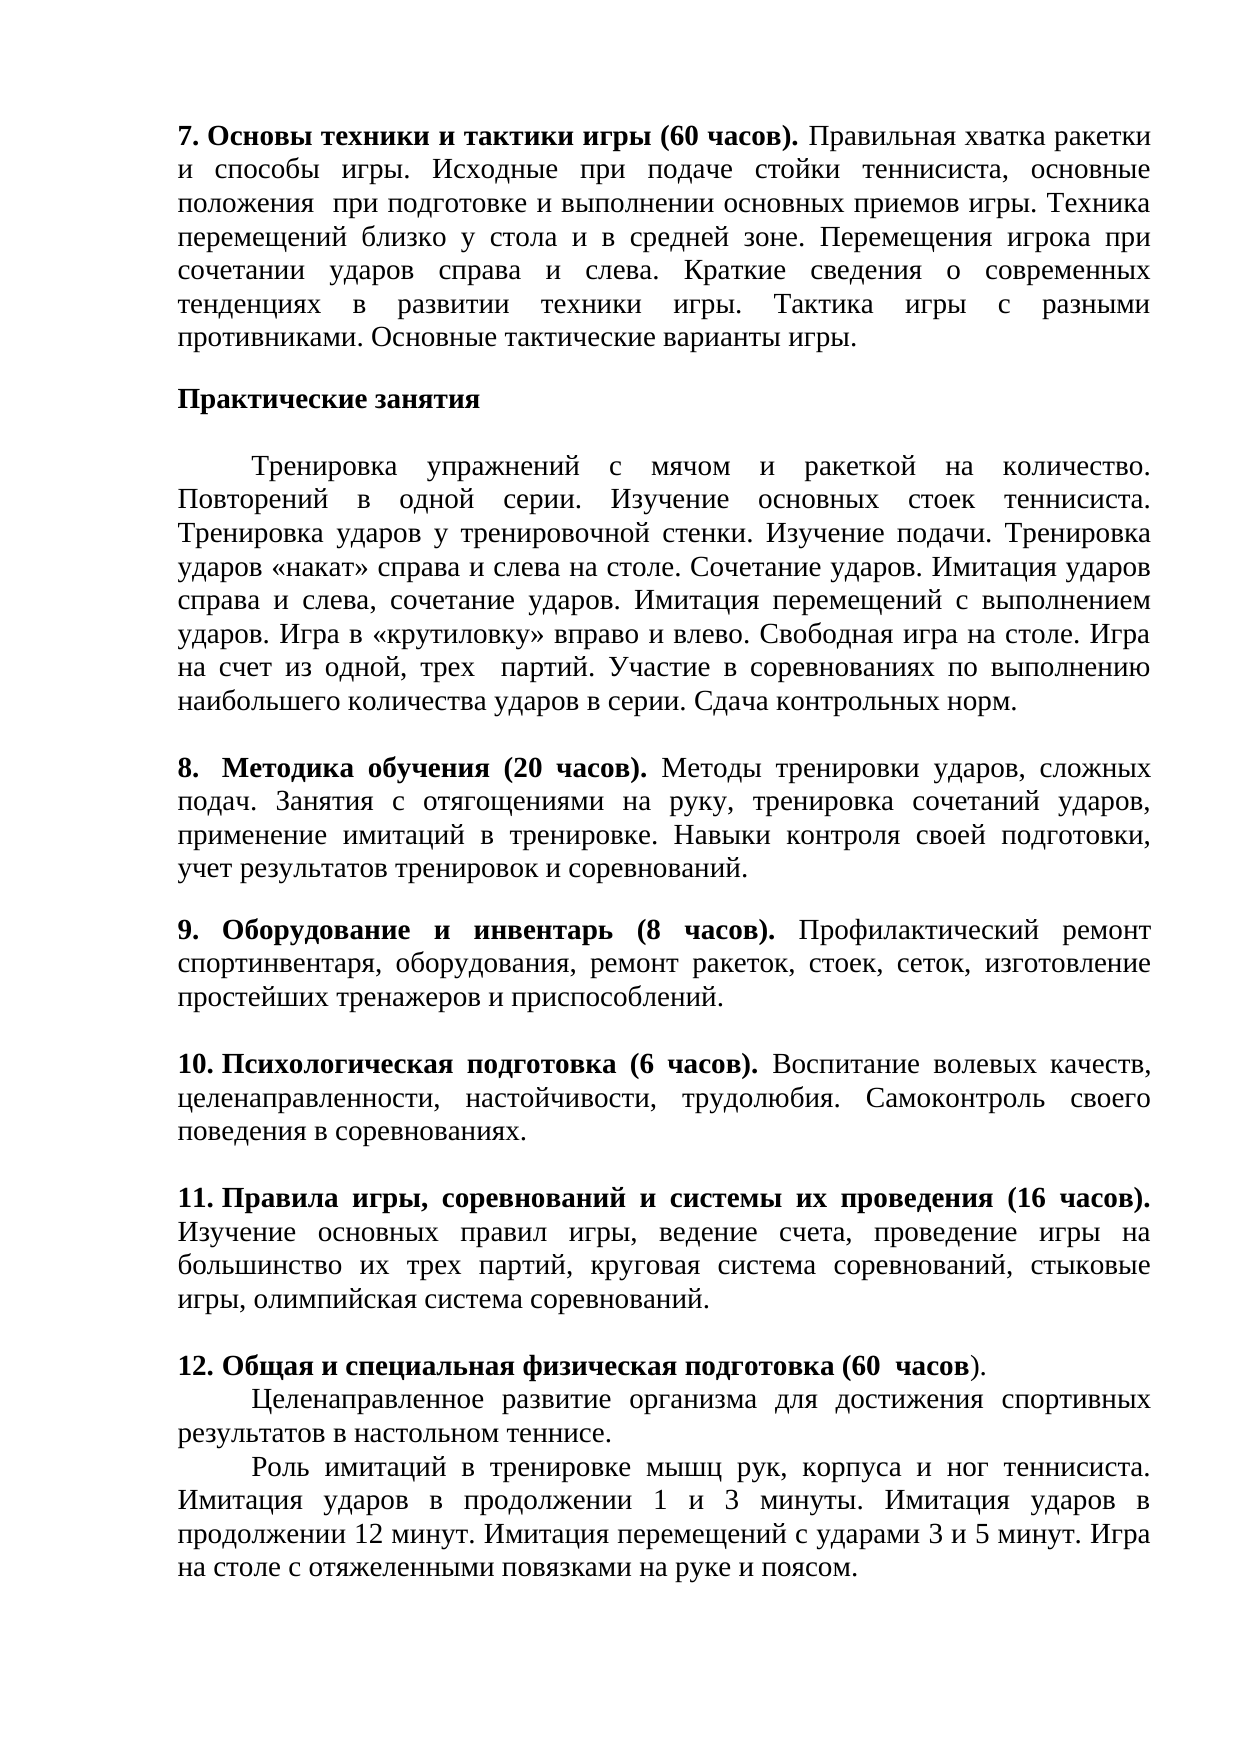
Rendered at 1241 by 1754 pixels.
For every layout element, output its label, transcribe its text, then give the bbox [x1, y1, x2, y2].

text Тренировка упражнений с мячом и ракеткой на количество. Повторений в одной серии. Изучение основных стоек теннисиста. Тренировка ударов у тренировочной стенки. Изучение подачи. Тренировка ударов «накат» справа и слева на столе. Сочетание ударов. Имитация ударов справа и слева, сочетание ударов. Имитация перемещений с выполнением ударов. Игра в «крутиловку» вправо и влево. Свободная игра на столе. Игра на счет из одной, трех партий. Участие в соревнованиях по выполнению наибольшего количества ударов в серии. Сдача контрольных норм. [177, 448, 1152, 716]
list Правила игры, соревнований и системы их проведения (16 часов). Изучение основных правил игры, ведение счета, проведение игры на большинство их трех партий, круговая система соревнований, стыковые игры, олимпийская система соревнований. [177, 1180, 1152, 1314]
list Оборудование и инвентарь (8 часов). Профилактический ремонт спортинвентаря, оборудования, ремонт ракеток, стоек, сеток, изготовление простейших тренажеров и приспособлений. [177, 912, 1152, 1013]
text Практические занятия [177, 381, 1152, 414]
list Психологическая подготовка (6 часов). Воспитание волевых качеств, целенаправленности, настойчивости, трудолюбия. Самоконтроль своего поведения в соревнованиях. [177, 1046, 1152, 1147]
list Основы техники и тактики игры (60 часов). Правильная хватка ракетки и способы игры. Исходные при подаче стойки теннисиста, основные положения при подготовке и выполнении основных приемов игры. Техника перемещений близко у стола и в средней зоне. Перемещения игрока при сочетании ударов справа и слева. Краткие сведения о современных тенденциях в развитии техники игры. Тактика игры с разными противниками. Основные тактические варианты игры. [177, 118, 1152, 353]
list Общая и специальная физическая подготовка (60 часов). [177, 1348, 1152, 1382]
list Целенаправленное развитие организма для достижения спортивных результатов в настольном теннисе. [177, 1382, 1152, 1449]
list Методика обучения (20 часов). Методы тренировки ударов, сложных подач. Занятия с отягощениями на руку, тренировка сочетаний ударов, применение имитаций в тренировке. Навыки контроля своей подготовки, учет результатов тренировок и соревнований. [177, 750, 1152, 884]
text Роль имитаций в тренировке мышц рук, корпуса и ног теннисиста. Имитация ударов в продолжении 1 и 3 минуты. Имитация ударов в продолжении 12 минут. Имитация перемещений с ударами 3 и 5 минут. Игра на столе с отяжеленными повязками на руке и поясом. [177, 1449, 1152, 1583]
